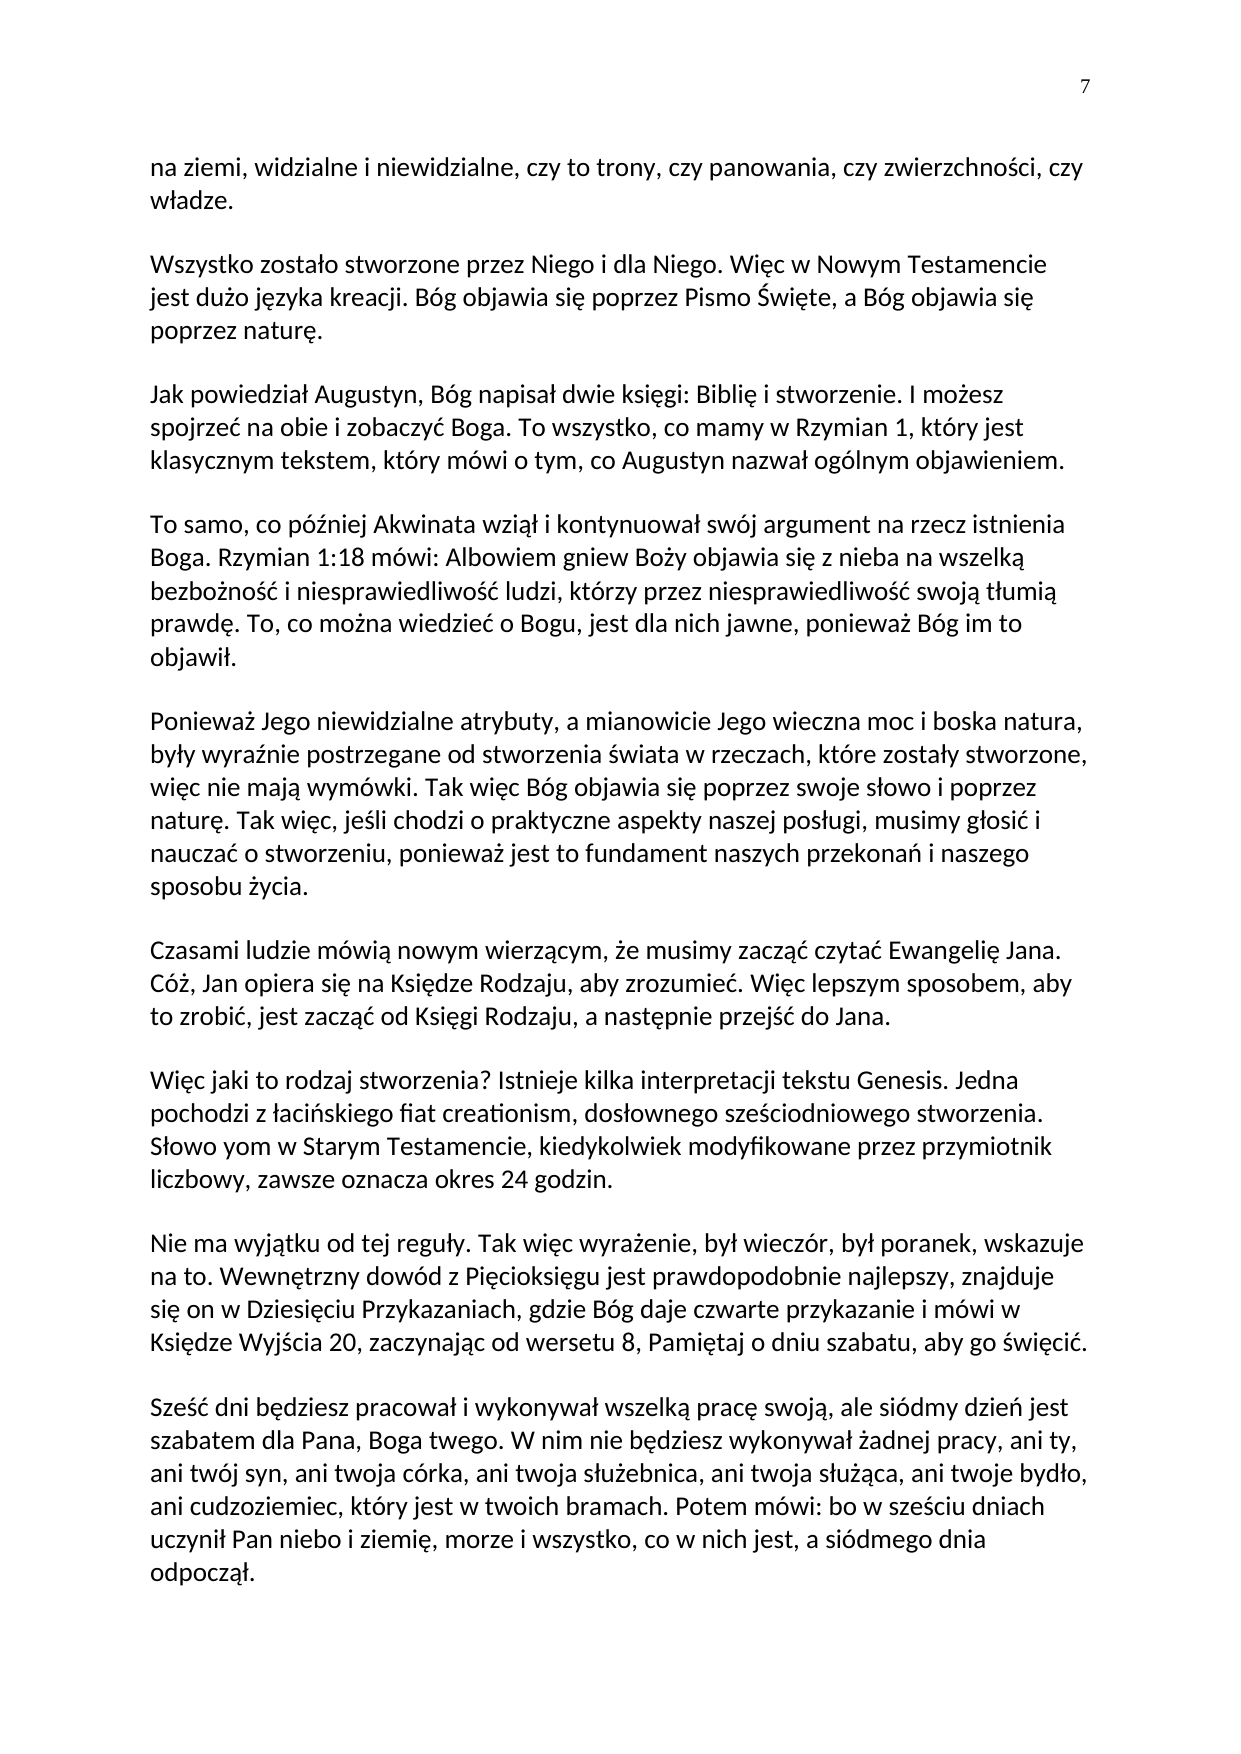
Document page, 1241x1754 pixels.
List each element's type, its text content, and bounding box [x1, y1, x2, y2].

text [150, 150, 1090, 216]
text Więc jaki to rodzaj stworzenia? Istnieje kilka interpretacji tekstu Genesis. Jedna pochodzi z łacińskiego fiat creationism, dosłownego sześciodniowego stworzenia. Słowo yom w Starym Testamencie, kiedykolwiek modyfikowane przez przymiotnik liczbowy, zawsze oznacza okres 24 godzin. [150, 1063, 1090, 1195]
text Ponieważ Jego niewidzialne atrybuty, a mianowicie Jego wieczna moc i boska natura, były wyraźnie postrzegane od stworzenia świata w rzeczach, które zostały stworzone, więc nie mają wymówki. Tak więc Bóg objawia się poprzez swoje słowo i poprzez naturę. Tak więc, jeśli chodzi o praktyczne aspekty naszej posługi, musimy głosić i nauczać o stworzeniu, ponieważ jest to fundament naszych przekonań i naszego sposobu życia. [150, 704, 1090, 902]
text Wszystko zostało stworzone przez Niego i dla Niego. Więc w Nowym Testamencie jest dużo języka kreacji. Bóg objawia się poprzez Pismo Święte, a Bóg objawia się poprzez naturę. [150, 247, 1090, 346]
text Nie ma wyjątku od tej reguły. Tak więc wyrażenie, był wieczór, był poranek, wskazuje na to. Wewnętrzny dowód z Pięcioksięgu jest prawdopodobnie najlepszy, znajduje się on w Dziesięciu Przykazaniach, gdzie Bóg daje czwarte przykazanie i mówi w Księdze Wyjścia 20, zaczynając od wersetu 8, Pamiętaj o dniu szabatu, aby go święcić. [150, 1227, 1090, 1359]
text Czasami ludzie mówią nowym wierzącym, że musimy zacząć czytać Ewangelię Jana. Cóż, Jan opiera się na Księdze Rodzaju, aby zrozumieć. Więc lepszym sposobem, aby to zrobić, jest zacząć od Księgi Rodzaju, a następnie przejść do Jana. [150, 933, 1090, 1032]
text To samo, co później Akwinata wziął i kontynuował swój argument na rzecz istnienia Boga. Rzymian 1:18 mówi: Albowiem gniew Boży objawia się z nieba na wszelką bezbożność i niesprawiedliwość ludzi, którzy przez niesprawiedliwość swoją tłumią prawdę. To, co można wiedzieć o Bogu, jest dla nich jawne, ponieważ Bóg im to objawił. [150, 508, 1090, 673]
text Sześć dni będziesz pracował i wykonywał wszelką pracę swoją, ale siódmy dzień jest szabatem dla Pana, Boga twego. W nim nie będziesz wykonywał żadnej pracy, ani ty, ani twój syn, ani twoja córka, ani twoja służebnica, ani twoja służąca, ani twoje bydło, ani cudzoziemiec, który jest w twoich bramach. Potem mówi: bo w sześciu dniach uczynił Pan niebo i ziemię, morze i wszystko, co w nich jest, a siódmego dnia odpoczął. [150, 1390, 1090, 1588]
text Jak powiedział Augustyn, Bóg napisał dwie księgi: Biblię i stworzenie. I możesz spojrzeć na obie i zobaczyć Boga. To wszystko, co mamy w Rzymian 1, który jest klasycznym tekstem, który mówi o tym, co Augustyn nazwał ogólnym objawieniem. [150, 377, 1090, 476]
